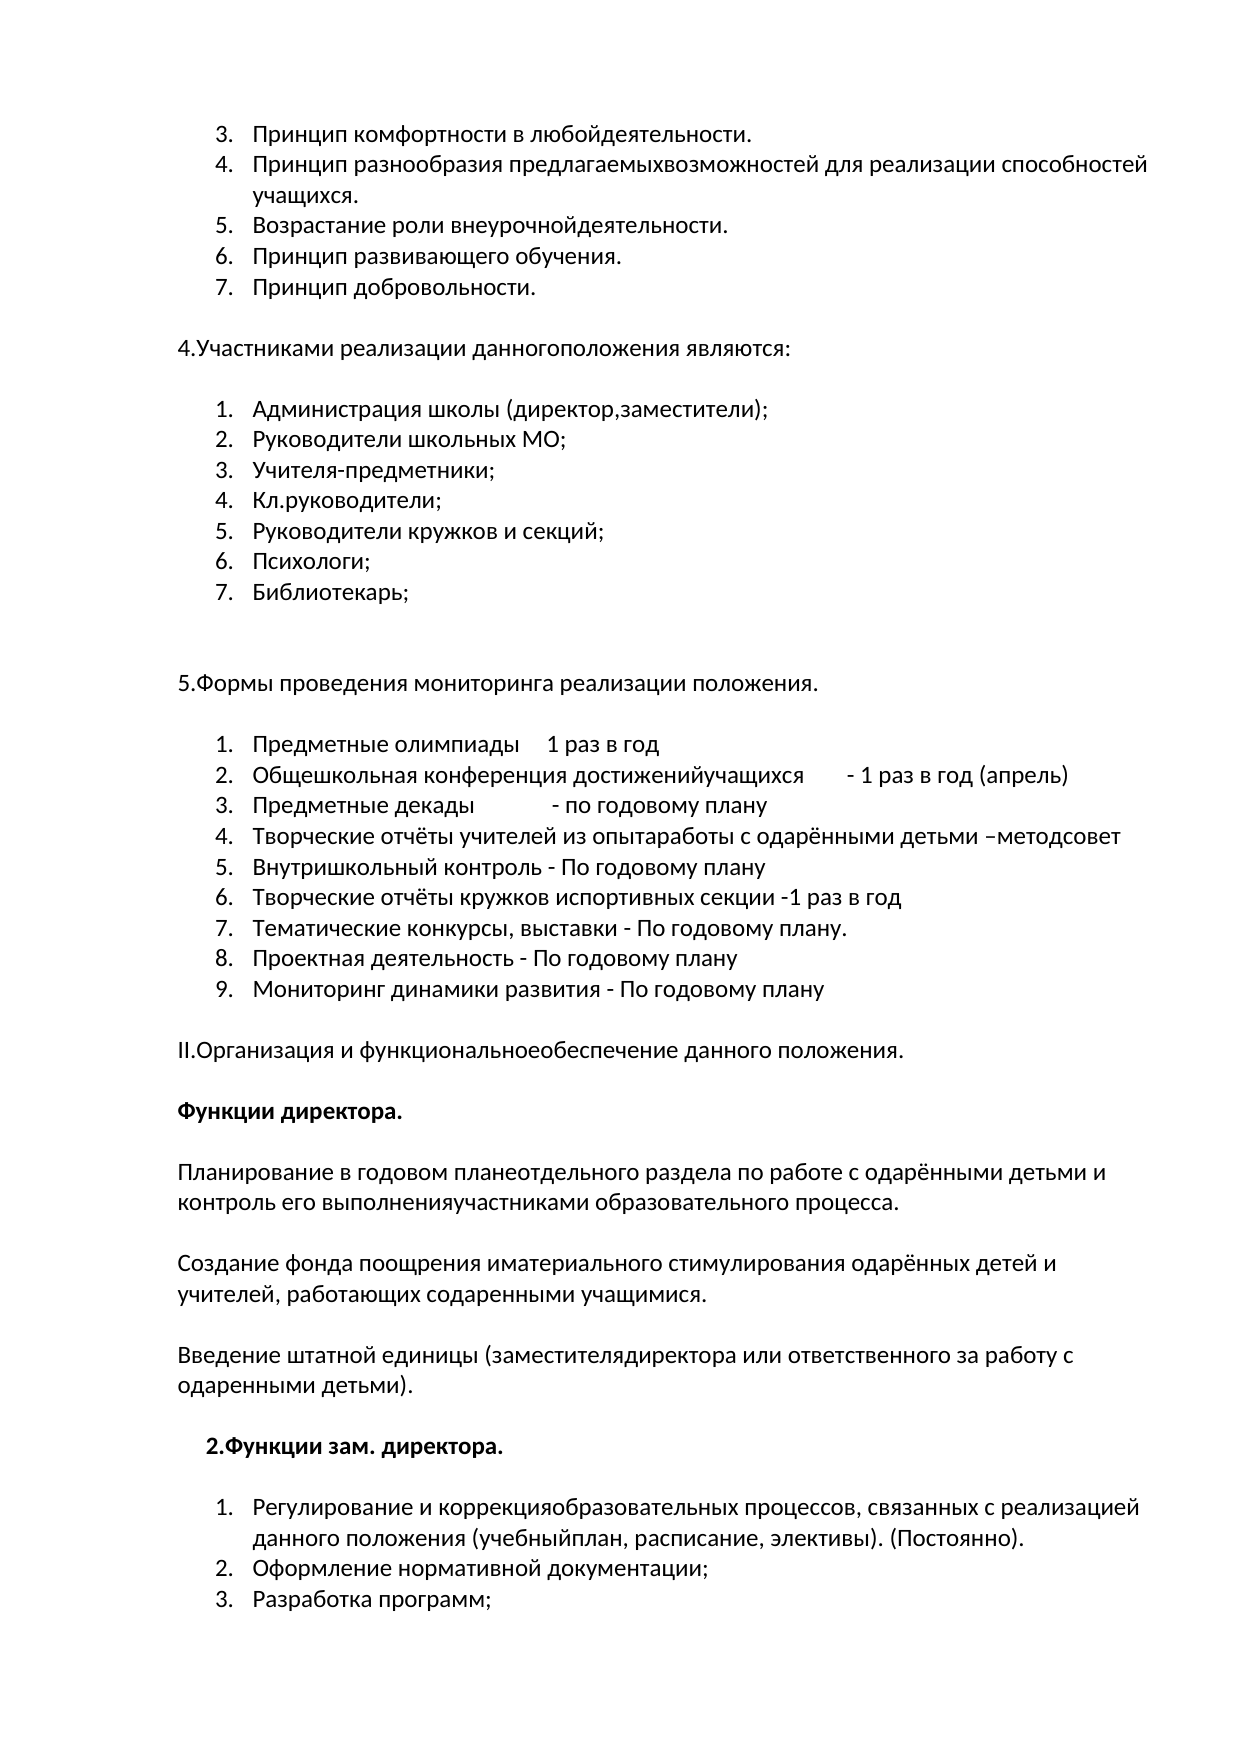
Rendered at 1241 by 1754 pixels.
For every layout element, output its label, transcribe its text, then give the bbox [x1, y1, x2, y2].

list Творческие отчёты учителей из опытаработы с одарёнными детьми –методсовет [215, 820, 1152, 851]
list Мониторинг динамики развития - По годовому плану [215, 973, 1152, 1003]
list Возрастание роли внеурочнойдеятельности. [215, 210, 1152, 240]
list Принцип комфортности в любойдеятельности. [215, 118, 1152, 149]
text Планирование в годовом планеотдельного раздела по работе с одарёнными детьми и контроль его выполненияучастниками образовательного процесса. [177, 1156, 1152, 1217]
list Проектная деятельность - По годовому плану [215, 942, 1152, 973]
text 5.Формы проведения мониторинга реализации положения. [177, 667, 1152, 698]
list Принцип добровольности. [215, 271, 1152, 301]
list Администрация школы (директор,заместители); [215, 393, 1152, 423]
list Разработка программ; [215, 1583, 1152, 1614]
list Психологи; [215, 545, 1152, 576]
list Внутришкольный контроль - По годовому плану [215, 851, 1152, 881]
list Библиотекарь; [215, 576, 1152, 606]
list Оформление нормативной документации; [215, 1553, 1152, 1583]
list Принцип разнообразия предлагаемыхвозможностей для реализации способностей учащихся. [215, 149, 1152, 210]
text II.Организация и функциональноеобеспечение данного положения. [177, 1034, 1152, 1064]
text Функции директора. [177, 1095, 1152, 1125]
list Творческие отчёты кружков испортивных секции -1 раз в год [215, 881, 1152, 912]
text Создание фонда поощрения иматериального стимулирования одарённых детей и учителей, работающих содаренными учащимися. [177, 1247, 1152, 1308]
list Руководители школьных МО; [215, 423, 1152, 454]
list Регулирование и коррекцияобразовательных процессов, связанных с реализацией данного положения (учебныйплан, расписание, элективы). (Постоянно). [215, 1492, 1152, 1553]
text Введение штатной единицы (заместителядиректора или ответственного за работу с одаренными детьми). [177, 1339, 1152, 1400]
text 4.Участниками реализации данногоположения являются: [177, 332, 1152, 362]
list Предметные декады - по годовому плану [215, 789, 1152, 820]
list Принцип развивающего обучения. [215, 240, 1152, 271]
list Общешкольная конференция достиженийучащихся - 1 раз в год (апрель) [215, 759, 1152, 789]
list Руководители кружков и секций; [215, 515, 1152, 545]
list Тематические конкурсы, выставки - По годовому плану. [215, 912, 1152, 942]
list Учителя-предметники; [215, 454, 1152, 484]
list Кл.руководители; [215, 484, 1152, 515]
list Предметные олимпиады 1 раз в год [215, 728, 1152, 759]
text 2.Функции зам. директора. [177, 1431, 1152, 1461]
